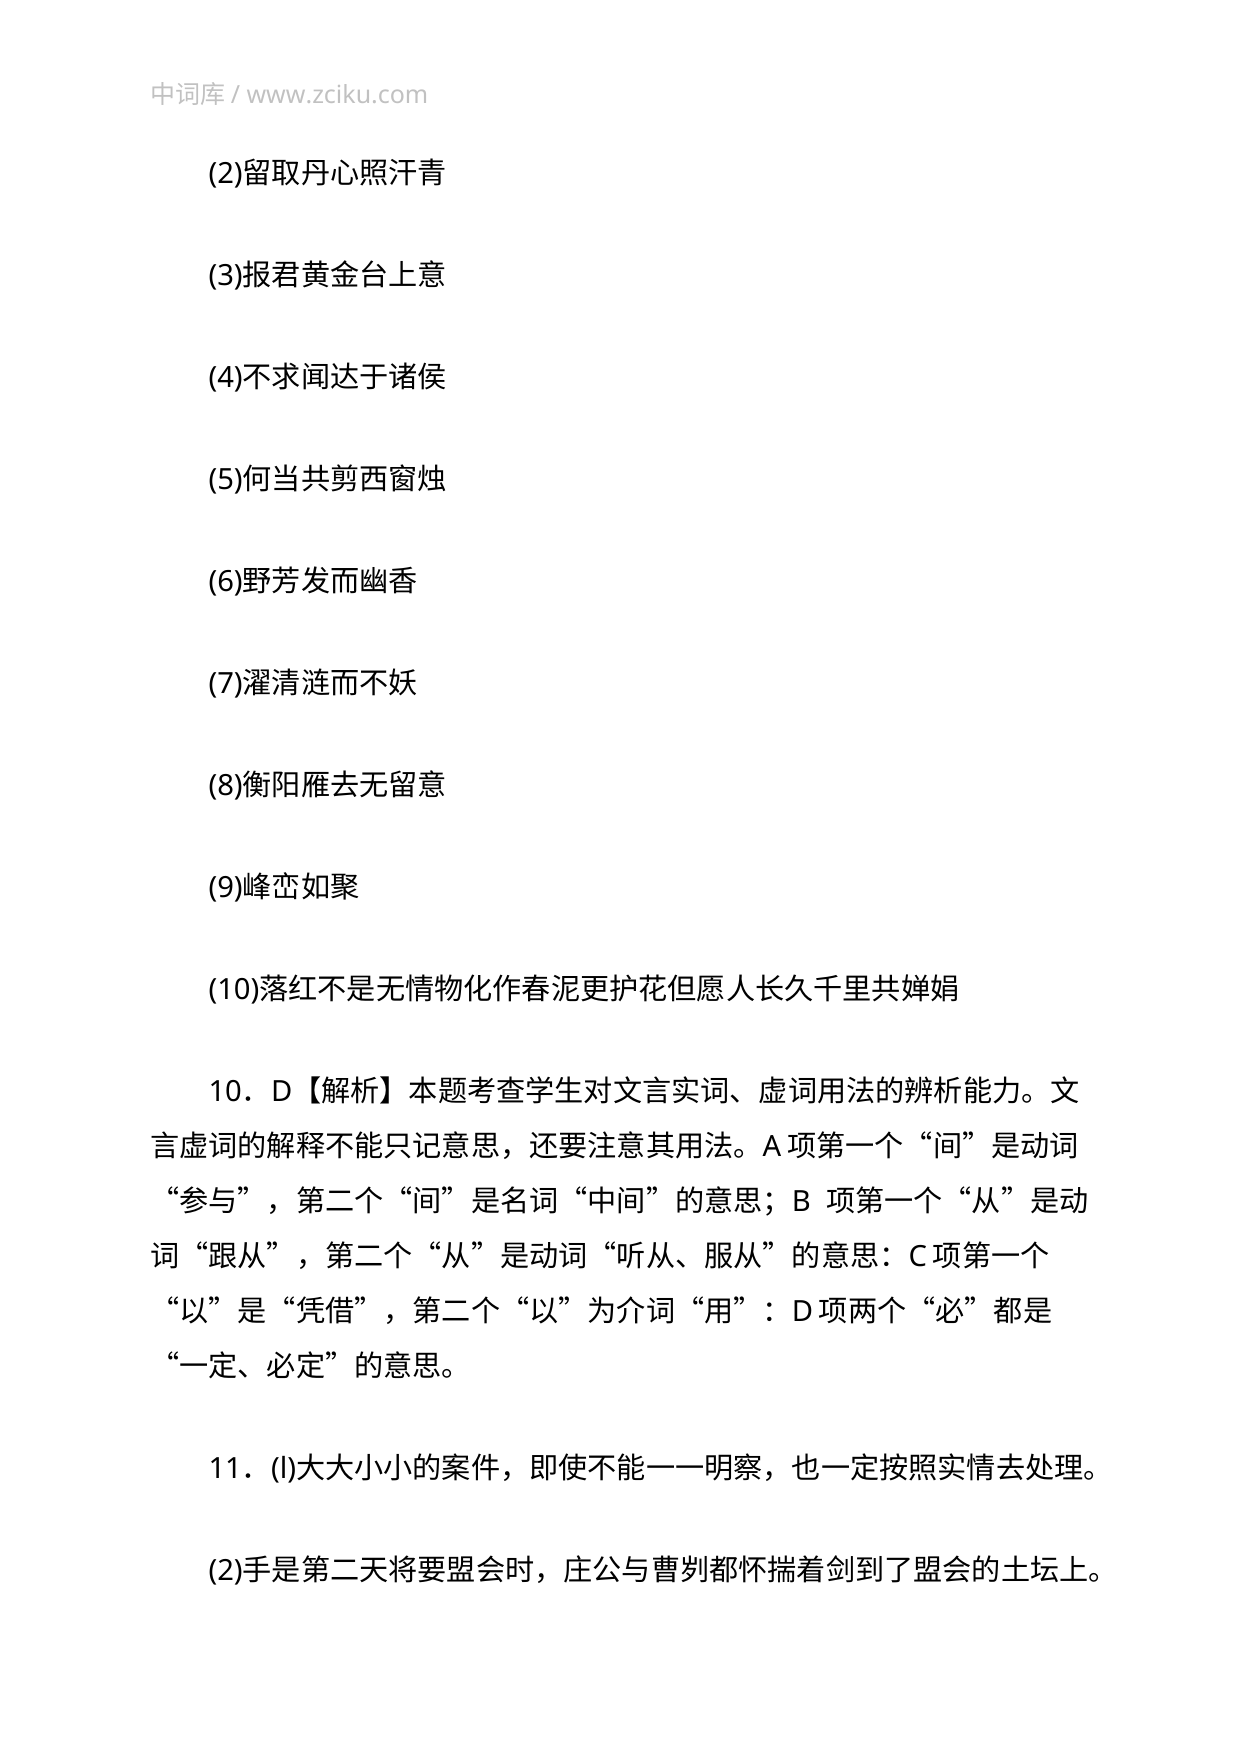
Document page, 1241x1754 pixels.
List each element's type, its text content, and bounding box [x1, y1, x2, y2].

text (7)濯清涟而不妖 [150, 660, 1090, 702]
text (2)留取丹心照汗青 [150, 150, 1090, 192]
text (2)手是第二天将要盟会时，庄公与曹刿都怀揣着剑到了盟会的土坛上。 [150, 1547, 1090, 1589]
text (10)落红不是无情物化作春泥更护花但愿人长久千里共婵娟 [150, 966, 1090, 1008]
text 10．D【解析】本题考查学生对文言实词、虚词用法的辨析能力。文言虚词的解释不能只记意思，还要注意其用法。A项第一个“间”是动词“参与”，第二个“间”是名词“中间”的意思；B 项第一个“从”是动词“跟从”，第二个“从”是动词“听从、服从”的意思：C项第一个“以”是“凭借”，第二个“以”为介词“用”：D项两个“必”都是“一定、必定”的意思。 [150, 1068, 1090, 1385]
text (5)何当共剪西窗烛 [150, 456, 1090, 498]
text 11．(l)大大小小的案件，即使不能一一明察，也一定按照实情去处理。 [150, 1444, 1090, 1487]
text (6)野芳发而幽香 [150, 558, 1090, 600]
text (8)衡阳雁去无留意 [150, 762, 1090, 804]
text (9)峰峦如聚 [150, 864, 1090, 906]
text (4)不求闻达于诸侯 [150, 354, 1090, 396]
text (3)报君黄金台上意 [150, 252, 1090, 294]
